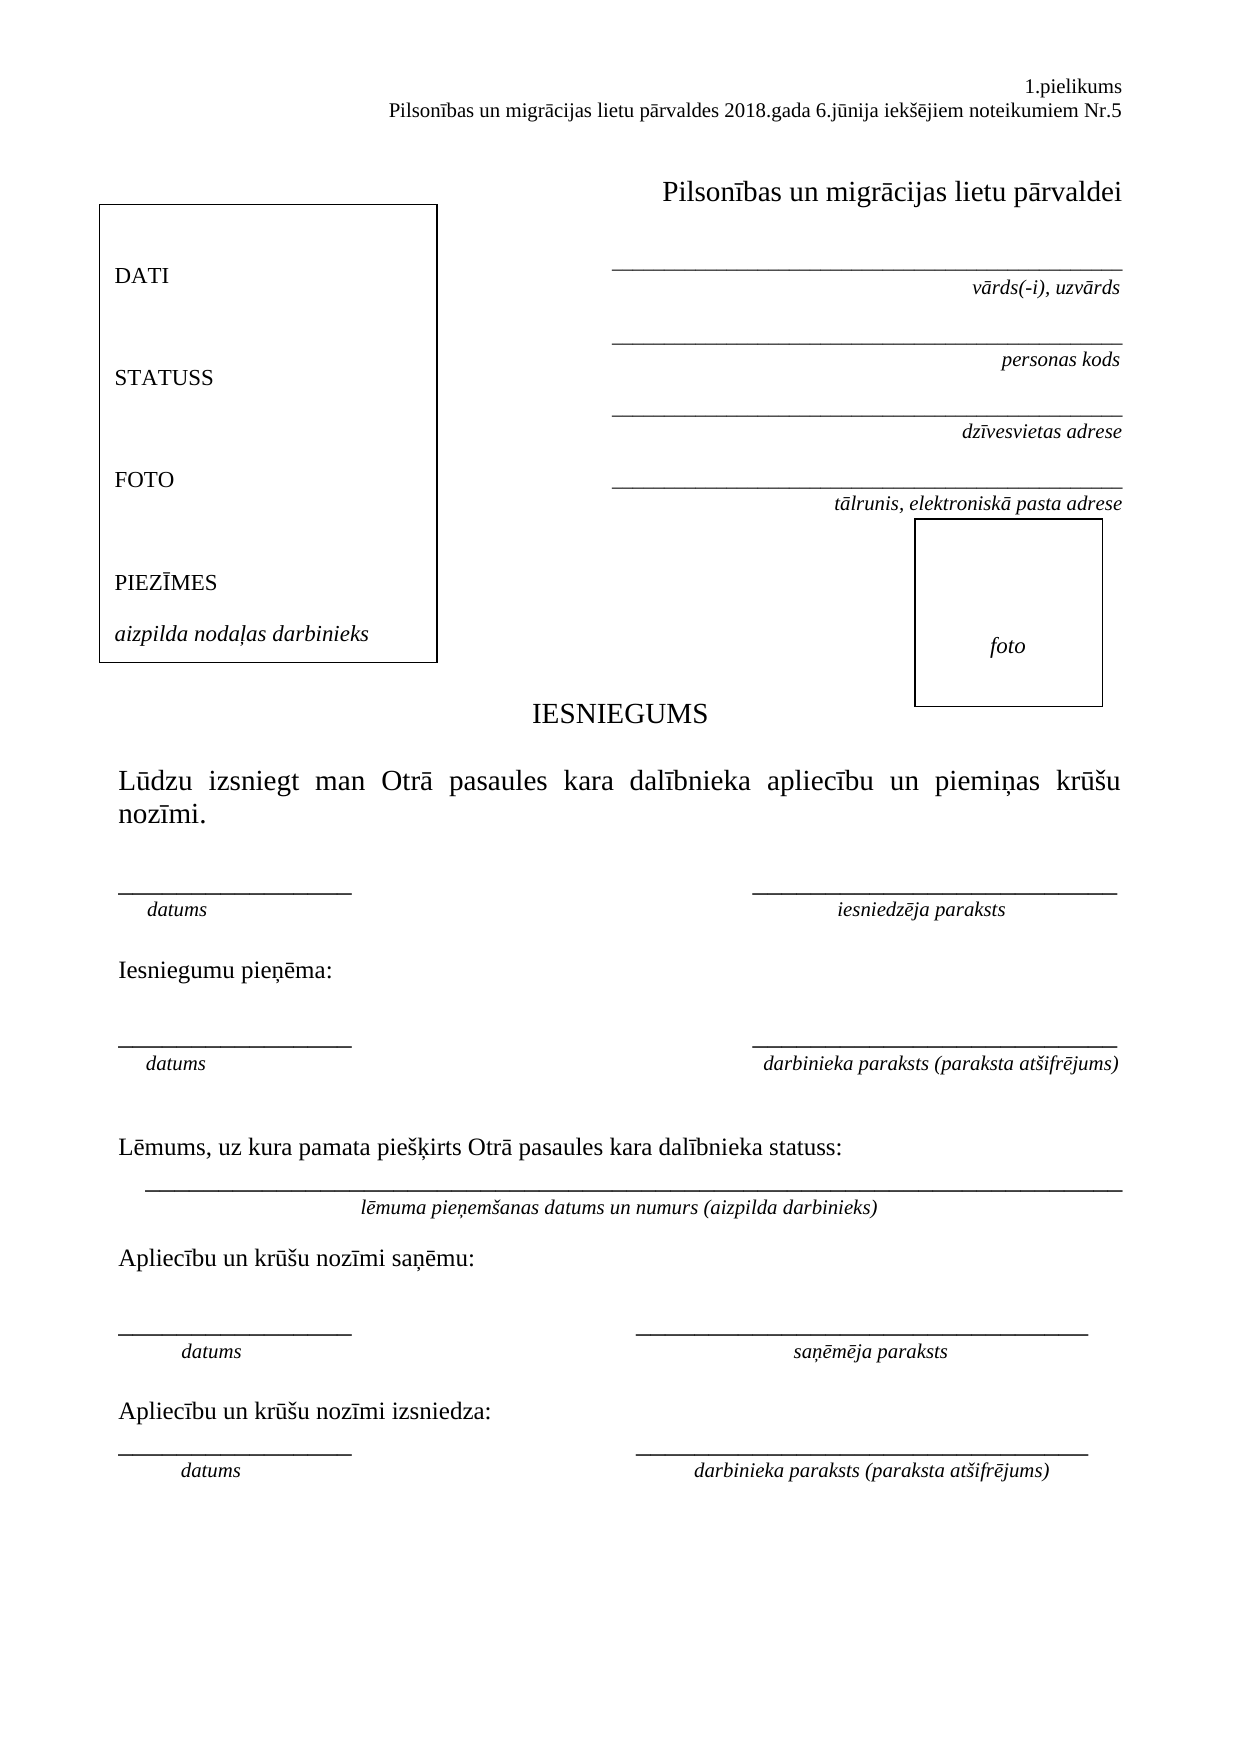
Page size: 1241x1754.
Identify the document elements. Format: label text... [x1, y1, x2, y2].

text tālrunis, elektroniskā pasta adrese [438, 491, 1122, 515]
text datums darbinieka paraksts (paraksta atšifrējums) [118, 1051, 1122, 1075]
text _________________________________________________ [438, 371, 1122, 419]
text Pilsonības un migrācijas lietu pārvaldei [118, 174, 1122, 208]
text ________________ _______________________________ [118, 1425, 1122, 1458]
text _________________________________________________ [438, 208, 1122, 275]
text Lēmums, uz kura pamata piešķirts Otrā pasaules kara dalībnieka statuss: [118, 1132, 1122, 1161]
text Iesniegumu pieņēma: [118, 955, 1122, 984]
text ___________________________________________________________________ [118, 1161, 1122, 1194]
text ________________ _________________________ [118, 864, 1122, 897]
text IESNIEGUMS [118, 696, 1122, 729]
text Apliecību un krūšu nozīmi izsniedza: [118, 1396, 1122, 1425]
text datums iesniedzēja paraksts [118, 897, 1122, 921]
text lēmuma pieņemšanas datums un numurs (aizpilda darbinieks) [118, 1194, 1122, 1219]
text personas kods [438, 347, 1122, 371]
text ________________ _______________________________ [118, 1305, 1122, 1338]
text dzīvesvietas adrese [438, 419, 1122, 443]
text datums darbinieka paraksts (paraksta atšifrējums) [118, 1458, 1122, 1482]
text _________________________________________________ [438, 467, 1122, 491]
text ________________ _________________________ [118, 1017, 1122, 1051]
text vārds(-i), uzvārds [438, 275, 1122, 299]
text _________________________________________________ [438, 299, 1122, 347]
text Lūdzu izsniegt man Otrā pasaules kara dalībnieka apliecību un piemiņas krūšu nozīmi. [118, 763, 1122, 830]
text datums saņēmēja paraksts [118, 1338, 1122, 1363]
text Apliecību un krūšu nozīmi saņēmu: [118, 1243, 1122, 1271]
